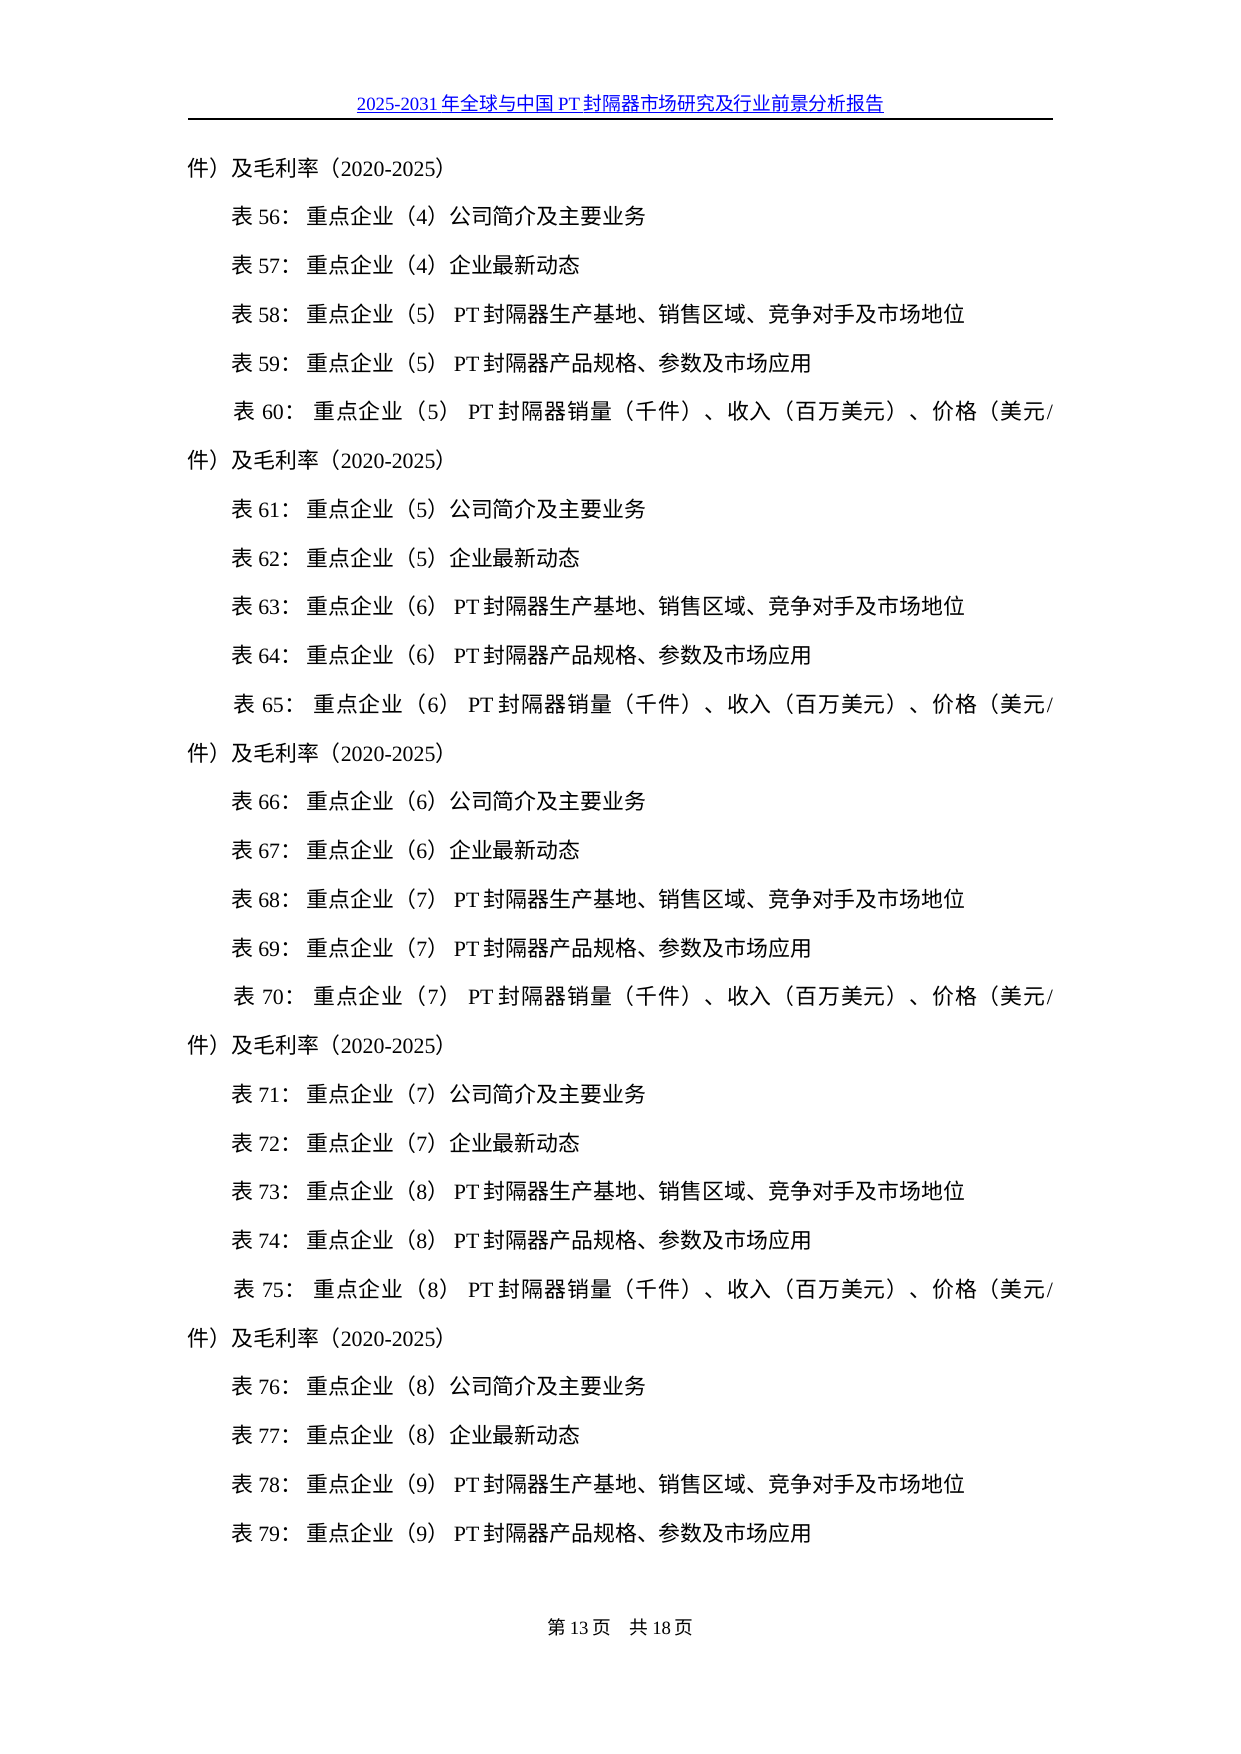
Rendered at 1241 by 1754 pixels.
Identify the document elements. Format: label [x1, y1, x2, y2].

text [187, 150, 1053, 1548]
